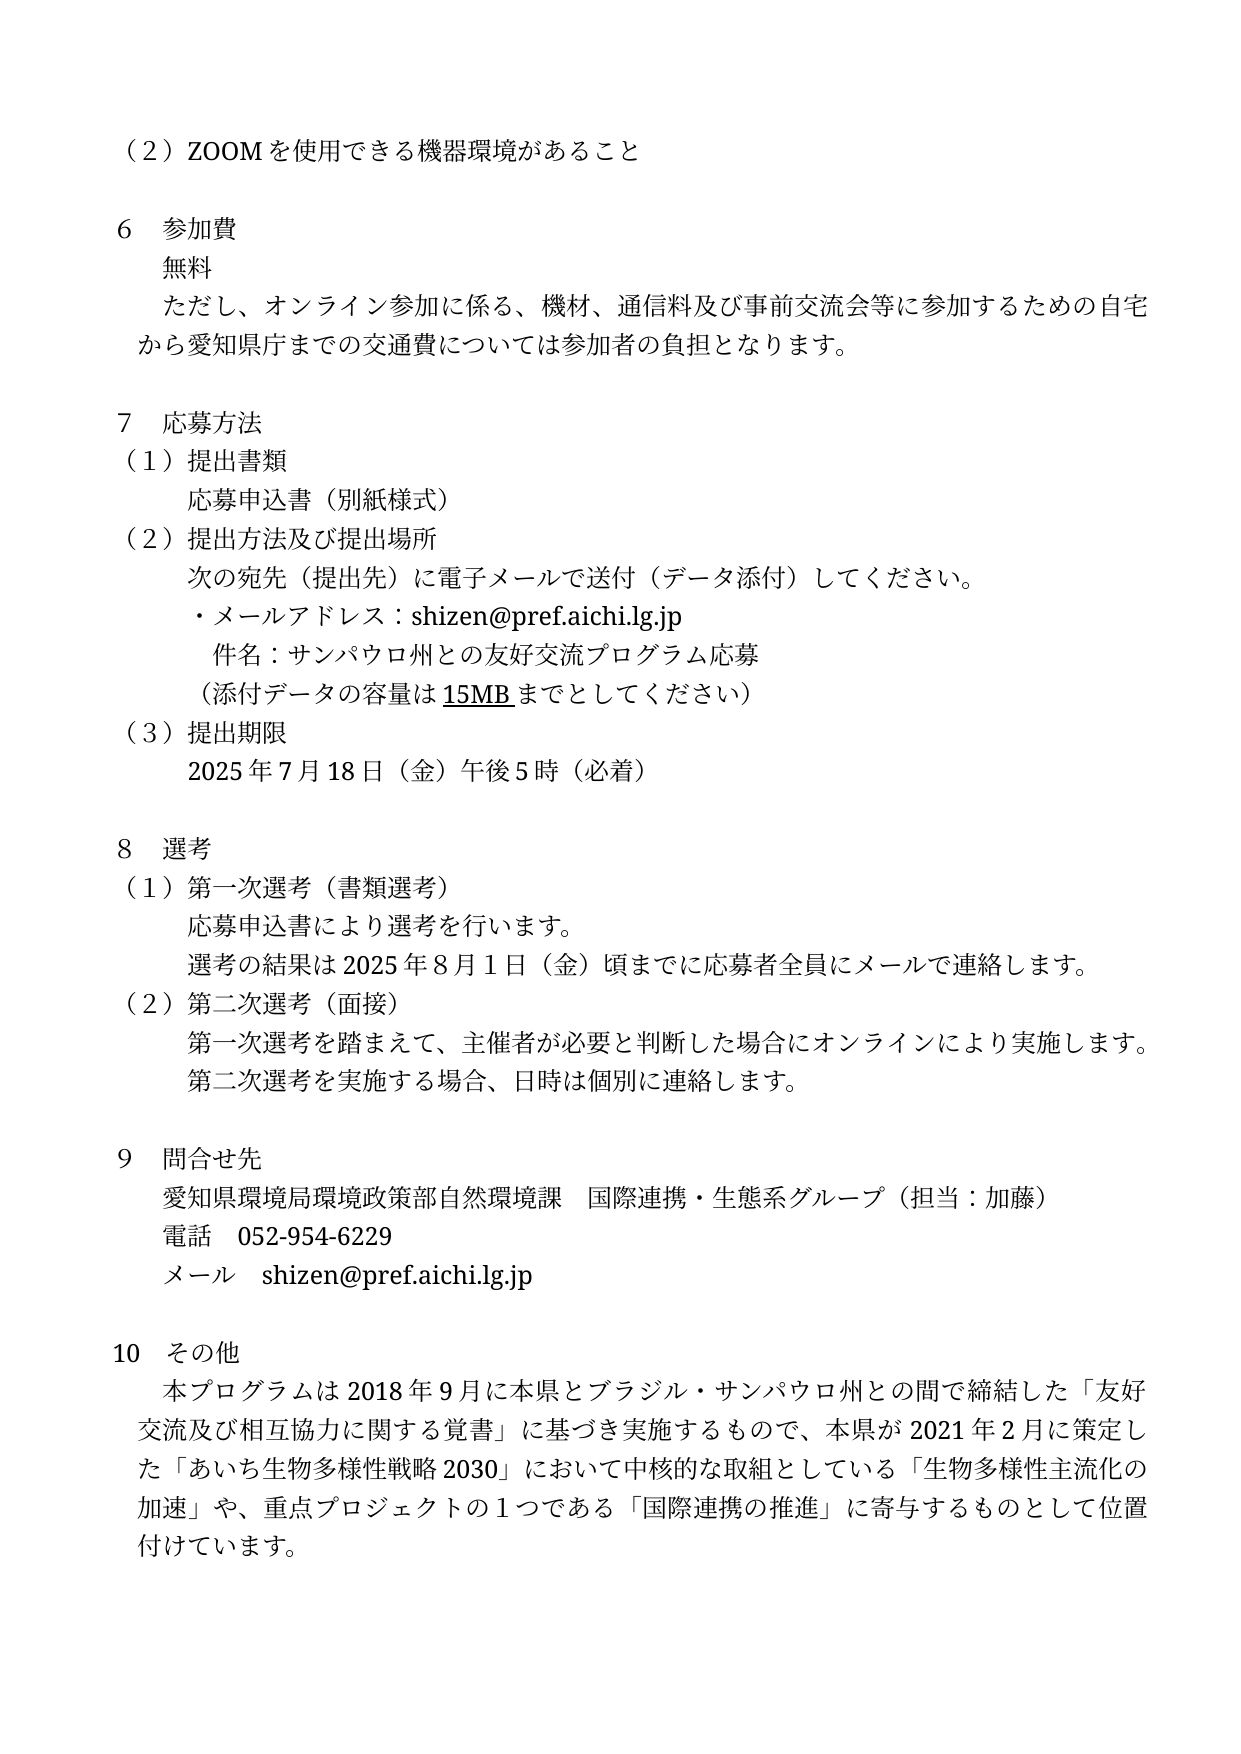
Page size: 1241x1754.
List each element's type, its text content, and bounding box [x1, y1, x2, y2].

subtitle 10 その他 [112, 1332, 1148, 1371]
text ただし、オンライン参加に係る、機材、通信料及び事前交流会等に参加するための自宅から愛知県庁までの交通費については参加者の負担となります。 [137, 286, 1148, 363]
subtitle （１）第一次選考（書類選考） [112, 867, 1148, 906]
text 応募申込書により選考を行います。 [162, 906, 1148, 944]
text 件名：サンパウロ州との友好交流プログラム応募 [112, 634, 1148, 673]
text 選考の結果は2025年８月１日（金）頃までに応募者全員にメールで連絡します。 [162, 944, 1148, 983]
text 電話 052-954-6229 [112, 1216, 1148, 1254]
text ・メールアドレス：shizen@pref.aichi.lg.jp [112, 596, 1148, 634]
text 第一次選考を踏まえて、主催者が必要と判断した場合にオンラインにより実施します。 [162, 1022, 1148, 1061]
subtitle （２）提出方法及び提出場所 [112, 518, 1148, 557]
text 第二次選考を実施する場合、日時は個別に連絡します。 [162, 1061, 1148, 1099]
text 愛知県環境局環境政策部自然環境課 国際連携・生態系グループ（担当：加藤） [112, 1177, 1148, 1216]
subtitle ８ 選考 [112, 828, 1148, 867]
text 応募申込書（別紙様式） [112, 479, 1148, 518]
subtitle （２）第二次選考（面接） [112, 983, 1148, 1022]
text 次の宛先（提出先）に電子メールで送付（データ添付）してください。 [112, 557, 1148, 596]
subtitle ７ 応募方法 [112, 402, 1148, 441]
text 2025年7月18日（金）午後5時（必着） [112, 751, 1148, 789]
subtitle ９ 問合せ先 [112, 1138, 1148, 1177]
subtitle （１）提出書類 [112, 441, 1148, 479]
subtitle （３）提出期限 [112, 712, 1148, 751]
text 無料 [112, 247, 1148, 286]
text （２）ZOOMを使用できる機器環境があること [112, 131, 1148, 169]
text （添付データの容量は15MBまでとしてください） [112, 673, 1148, 712]
text 本プログラムは2018年9月に本県とブラジル・サンパウロ州との間で締結した「友好交流及び相互協力に関する覚書」に基づき実施するもので、本県が2021年2月に策定した「あいち生物多様性戦略2030」において中核的な取組としている「生物多様性主流化の加速」や、重点プロジェクトの１つである「国際連携の推進」に寄与するものとして位置付けています。 [137, 1371, 1148, 1564]
text メール shizen@pref.aichi.lg.jp [112, 1254, 1148, 1293]
subtitle ６ 参加費 [112, 208, 1148, 247]
